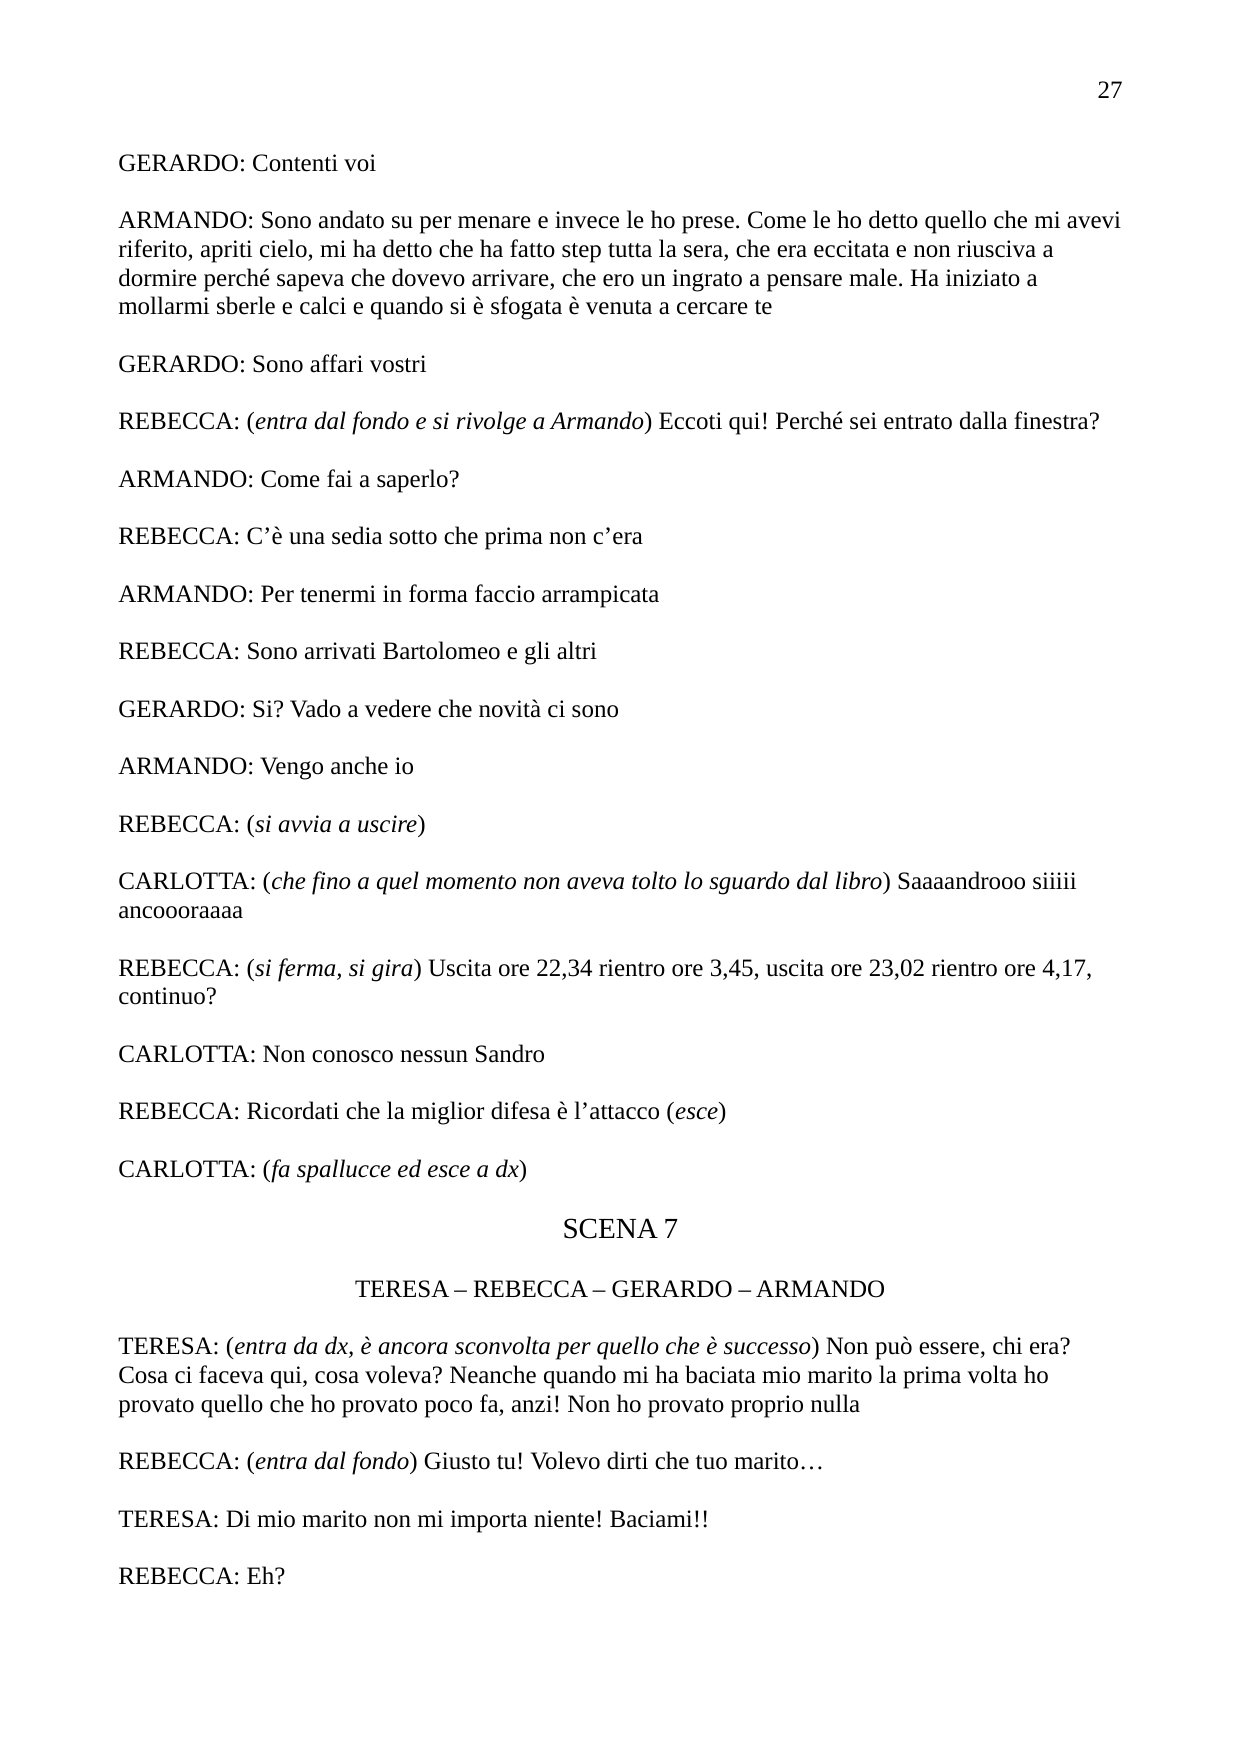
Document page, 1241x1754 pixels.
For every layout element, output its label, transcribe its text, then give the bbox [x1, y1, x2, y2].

text REBECCA: (entra dal fondo e si rivolge a Armando) Eccoti qui! Perché sei entrato dalla finestra? [118, 406, 1122, 435]
text REBECCA: Sono arrivati Bartolomeo e gli altri [118, 636, 1122, 665]
text SCENA 7 [118, 1211, 1122, 1245]
text REBECCA: Eh? [118, 1561, 1122, 1590]
text GERARDO: Sono affari vostri [118, 349, 1122, 378]
text TERESA: Di mio marito non mi importa niente! Baciami!! [118, 1504, 1122, 1532]
text REBECCA: (entra dal fondo) Giusto tu! Volevo dirti che tuo marito… [118, 1446, 1122, 1475]
text CARLOTTA: (fa spallucce ed esce a dx) [118, 1154, 1122, 1183]
text GERARDO: Contenti voi [118, 148, 1122, 176]
text CARLOTTA: (che fino a quel momento non aveva tolto lo sguardo dal libro) Saaaandrooo siiiii ancoooraaaa [118, 866, 1122, 924]
text TERESA – REBECCA – GERARDO – ARMANDO [118, 1274, 1122, 1302]
text CARLOTTA: Non conosco nessun Sandro [118, 1039, 1122, 1068]
text TERESA: (entra da dx, è ancora sconvolta per quello che è successo) Non può essere, chi era? Cosa ci faceva qui, cosa voleva? Neanche quando mi ha baciata mio marito la prima volta ho provato quello che ho provato poco fa, anzi! Non ho provato proprio nulla [118, 1331, 1122, 1417]
text ARMANDO: Per tenermi in forma faccio arrampicata [118, 579, 1122, 608]
text REBECCA: Ricordati che la miglior difesa è l’attacco (esce) [118, 1096, 1122, 1125]
text GERARDO: Si? Vado a vedere che novità ci sono [118, 694, 1122, 723]
text REBECCA: (si avvia a uscire) [118, 809, 1122, 838]
text ARMANDO: Vengo anche io [118, 751, 1122, 780]
text REBECCA: C’è una sedia sotto che prima non c’era [118, 521, 1122, 550]
text ARMANDO: Come fai a saperlo? [118, 464, 1122, 493]
text REBECCA: (si ferma, si gira) Uscita ore 22,34 rientro ore 3,45, uscita ore 23,02 rientro ore 4,17, continuo? [118, 953, 1122, 1010]
text ARMANDO: Sono andato su per menare e invece le ho prese. Come le ho detto quello che mi avevi riferito, apriti cielo, mi ha detto che ha fatto step tutta la sera, che era eccitata e non riusciva a dormire perché sapeva che dovevo arrivare, che ero un ingrato a pensare male. Ha iniziato a mollarmi sberle e calci e quando si è sfogata è venuta a cercare te [118, 205, 1122, 320]
